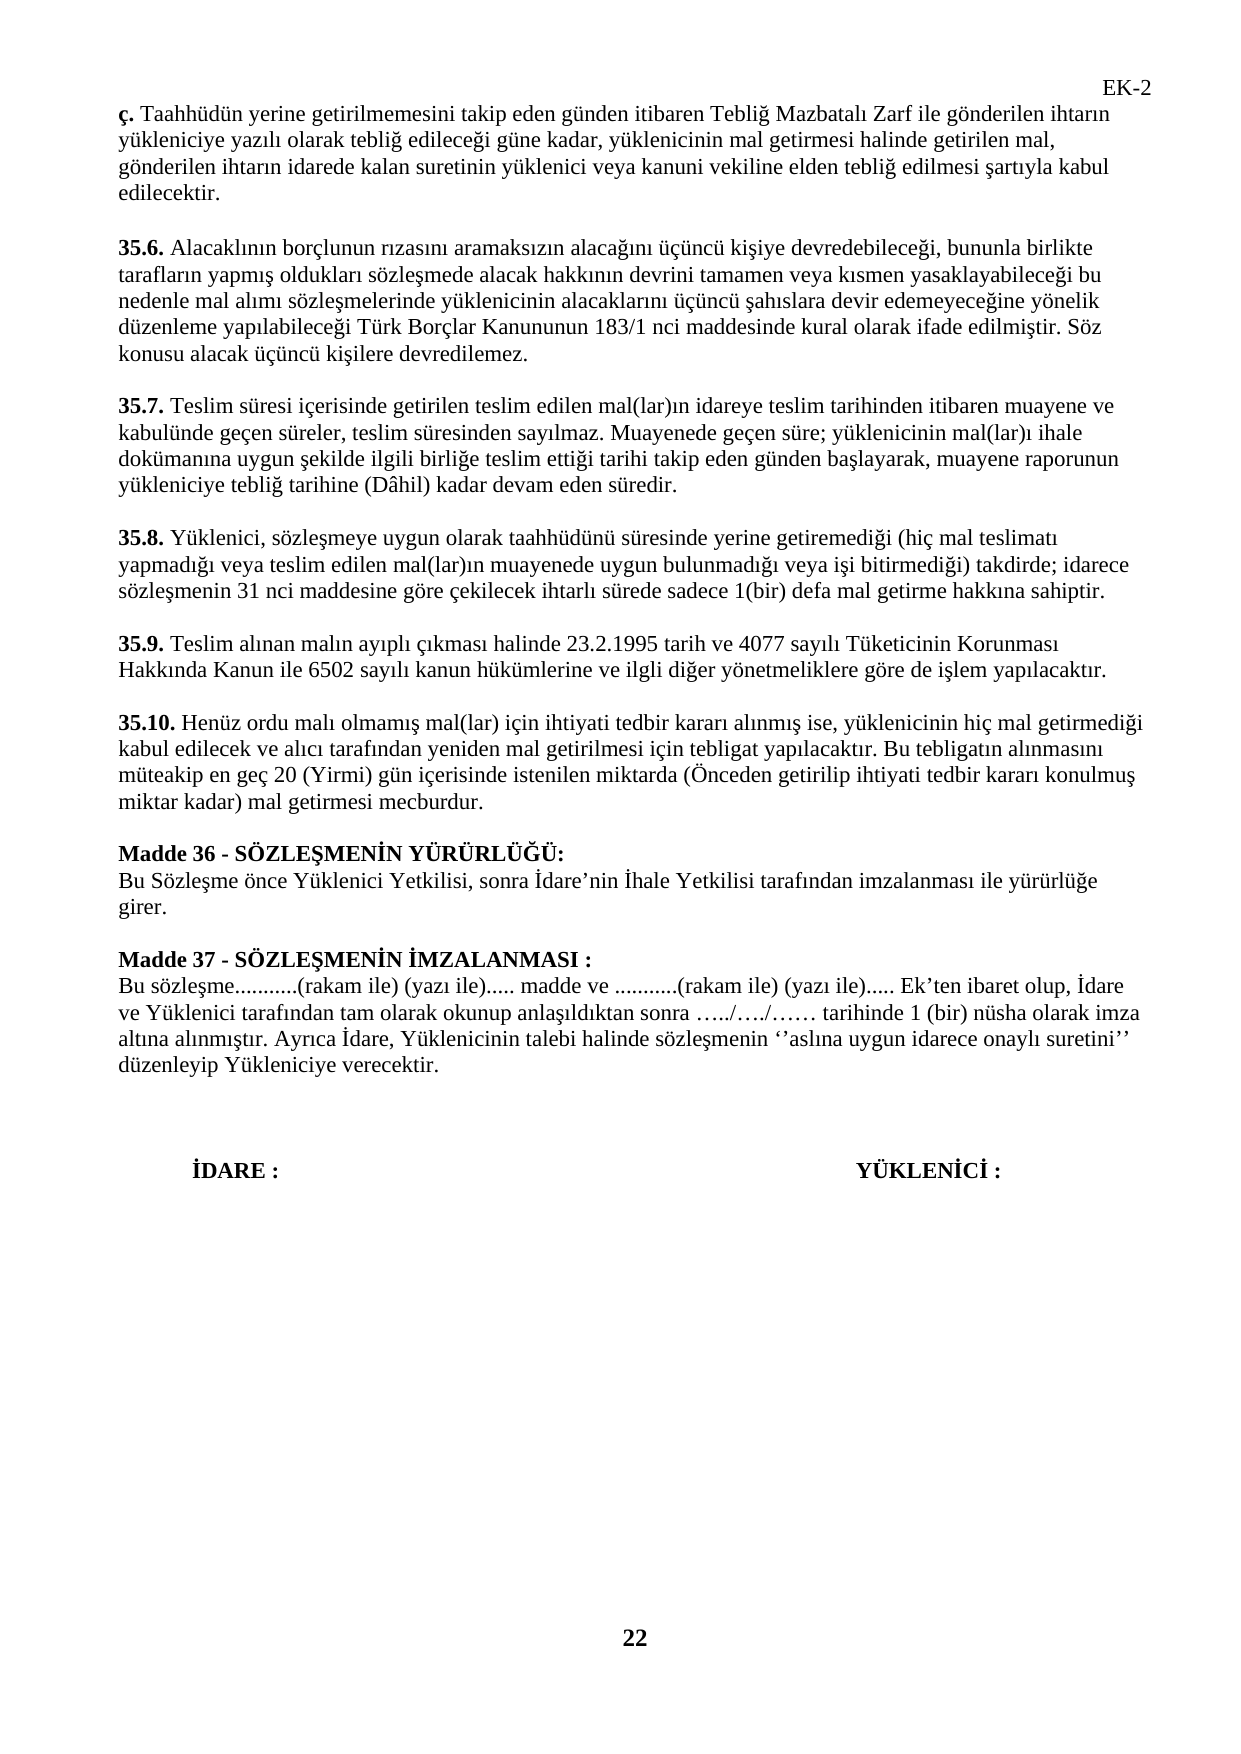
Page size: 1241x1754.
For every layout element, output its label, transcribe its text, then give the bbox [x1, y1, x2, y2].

text Madde 37 - SÖZLEŞMENİN İMZALANMASI : [118, 946, 1152, 972]
text Madde 36 - SÖZLEŞMENİN YÜRÜRLÜĞÜ: [118, 814, 1152, 867]
text 35.10. Henüz ordu malı olmamış mal(lar) için ihtiyati tedbir kararı alınmış ise, yüklenicinin hiç mal getirmediği kabul edilecek ve alıcı tarafından yeniden mal getirilmesi için tebligat yapılacaktır. Bu tebligatın alınmasını müteakip en geç 20 (Yirmi) gün içerisinde istenilen miktarda (Önceden getirilip ihtiyati tedbir kararı konulmuş miktar kadar) mal getirmesi mecburdur. [118, 709, 1152, 814]
text 35.6. Alacaklının borçlunun rızasını aramaksızın alacağını üçüncü kişiye devredebileceği, bununla birlikte tarafların yapmış oldukları sözleşmede alacak hakkının devrini tamamen veya kısmen yasaklayabileceği bu nedenle mal alımı sözleşmelerinde yüklenicinin alacaklarını üçüncü şahıslara devir edemeyeceğine yönelik düzenleme yapılabileceği Türk Borçlar Kanununun 183/1 nci maddesinde kural olarak ifade edilmiştir. Söz konusu alacak üçüncü kişilere devredilemez. [118, 234, 1152, 366]
text ç. Taahhüdün yerine getirilmemesini takip eden günden itibaren Tebliğ Mazbatalı Zarf ile gönderilen ihtarın yükleniciye yazılı olarak tebliğ edileceği güne kadar, yüklenicinin mal getirmesi halinde getirilen mal, gönderilen ihtarın idarede kalan suretinin yüklenici veya kanuni vekiline elden tebliğ edilmesi şartıyla kabul edilecektir. [118, 100, 1152, 234]
text 35.8. Yüklenici, sözleşmeye uygun olarak taahhüdünü süresinde yerine getiremediği (hiç mal teslimatı yapmadığı veya teslim edilen mal(lar)ın muayenede uygun bulunmadığı veya işi bitirmediği) takdirde; idarece sözleşmenin 31 nci maddesine göre çekilecek ihtarlı sürede sadece 1(bir) defa mal getirme hakkına sahiptir. [118, 524, 1152, 603]
text Bu sözleşme...........(rakam ile) (yazı ile)..... madde ve ...........(rakam ile) (yazı ile)..... Ek’ten ibaret olup, İdare ve Yüklenici tarafından tam olarak okunup anlaşıldıktan sonra …../…./…… tarihinde 1 (bir) nüsha olarak imza altına alınmıştır. Ayrıca İdare, Yüklenicinin talebi halinde sözleşmenin ‘’aslına uygun idarece onaylı suretini’’ düzenleyip Yükleniciye verecektir. [118, 972, 1152, 1078]
text Bu Sözleşme önce Yüklenici Yetkilisi, sonra İdare’nin İhale Yetkilisi tarafından imzalanması ile yürürlüğe girer. [118, 867, 1152, 919]
text 35.7. Teslim süresi içerisinde getirilen teslim edilen mal(lar)ın idareye teslim tarihinden itibaren muayene ve kabulünde geçen süreler, teslim süresinden sayılmaz. Muayenede geçen süre; yüklenicinin mal(lar)ı ihale dokümanına uygun şekilde ilgili birliğe teslim ettiği tarihi takip eden günden başlayarak, muayene raporunun yükleniciye tebliğ tarihine (Dâhil) kadar devam eden süredir. [118, 392, 1152, 498]
text İDARE : YÜKLENİCİ : [118, 1157, 1152, 1183]
text 35.9. Teslim alınan malın ayıplı çıkması halinde 23.2.1995 tarih ve 4077 sayılı Tüketicinin Korunması Hakkında Kanun ile 6502 sayılı kanun hükümlerine ve ilgli diğer yönetmeliklere göre de işlem yapılacaktır. [118, 630, 1152, 682]
